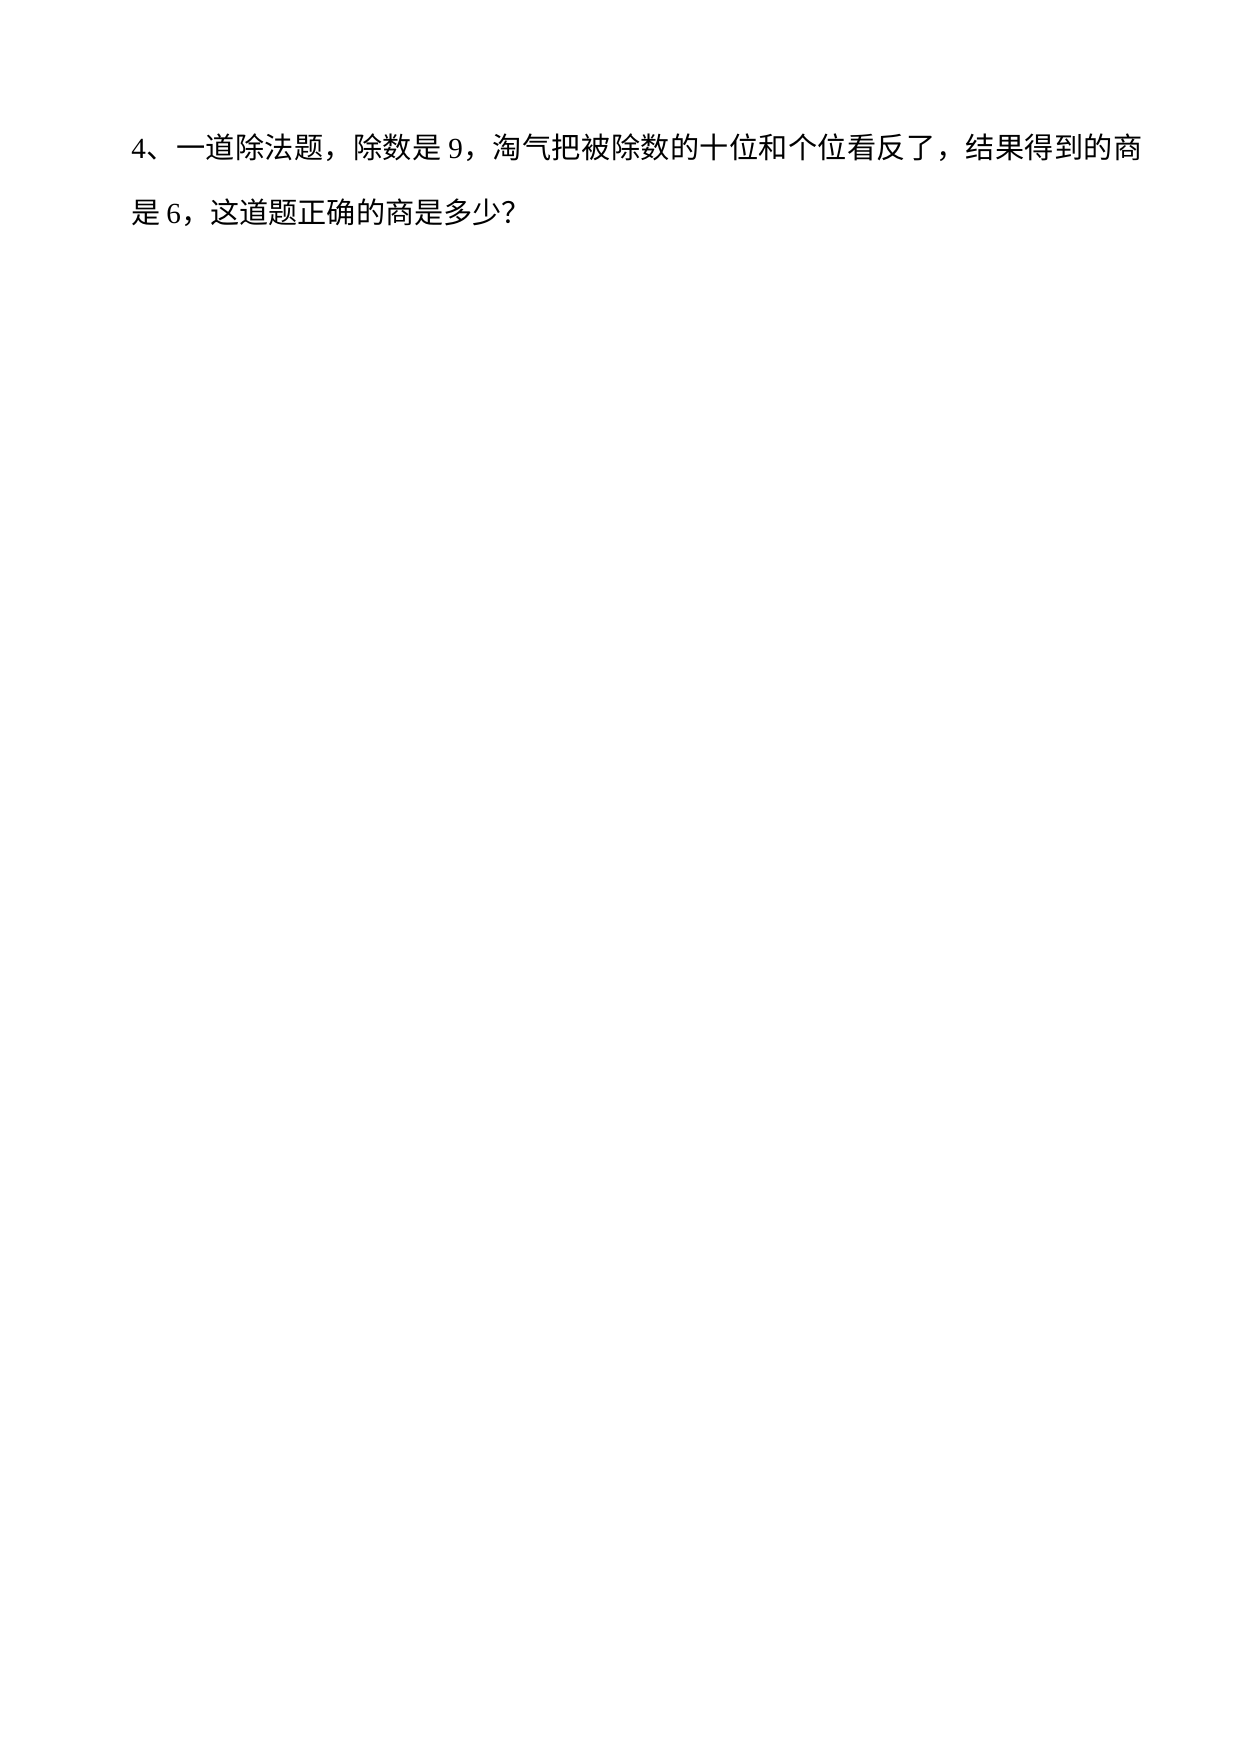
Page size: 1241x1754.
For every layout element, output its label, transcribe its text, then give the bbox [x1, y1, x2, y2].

text 4、一道除法题，除数是9，淘气把被除数的十位和个位看反了，结果得到的商是6，这道题正确的商是多少？ [131, 113, 1144, 243]
